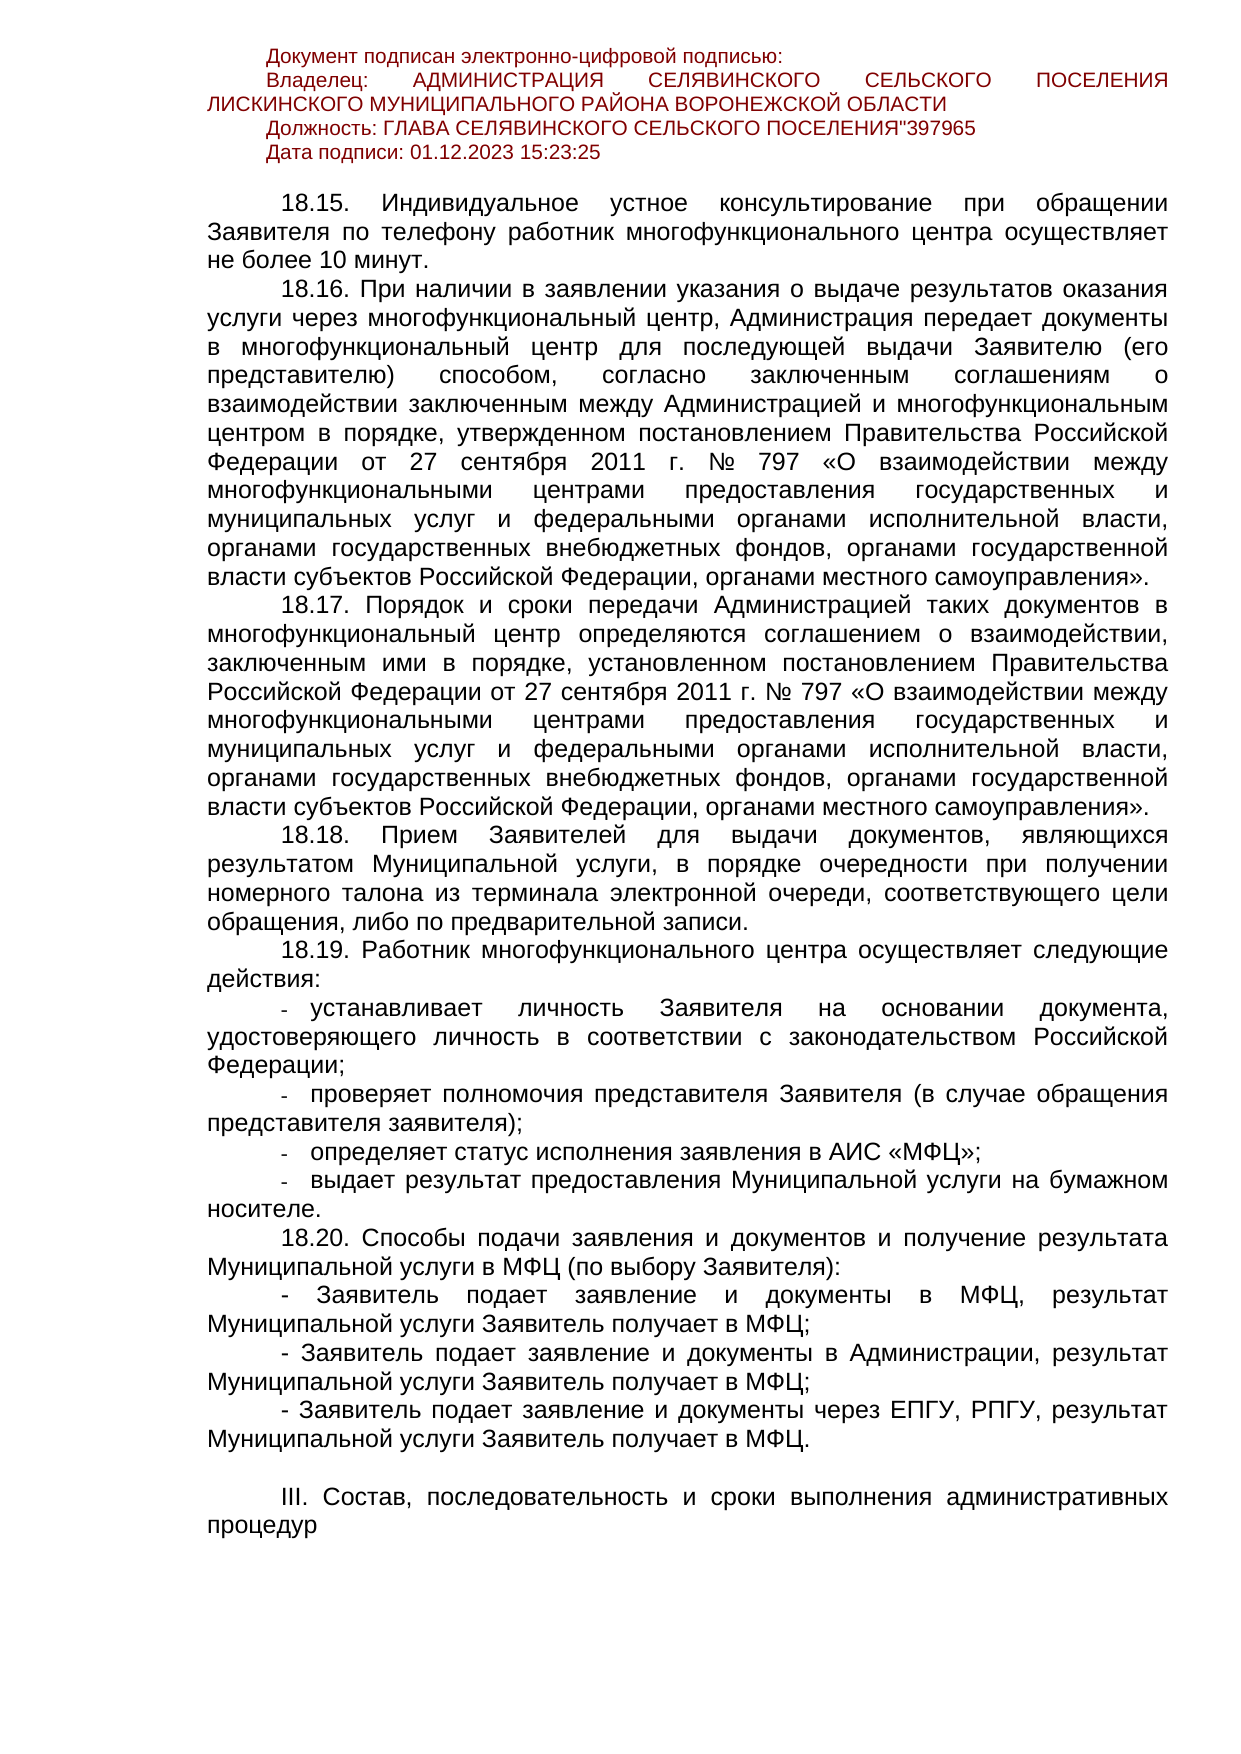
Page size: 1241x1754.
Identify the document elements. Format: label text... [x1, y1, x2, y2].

text 18.16. При наличии в заявлении указания о выдаче результатов оказания услуги через многофункциональный центр, Администрация передает документы в многофункциональный центр для последующей выдачи Заявителю (его представителю) способом, согласно заключенным соглашениям о взаимодействии заключенным между Администрацией и многофункциональным центром в порядке, утвержденном постановлением Правительства Российской Федерации от 27 сентября 2011 г. № 797 «О взаимодействии между многофункциональными центрами предоставления государственных и муниципальных услуг и федеральными органами исполнительной власти, органами государственных внебюджетных фондов, органами государственной власти субъектов Российской Федерации, органами местного самоуправления». [207, 274, 1169, 591]
list выдает результат предоставления Муниципальной услуги на бумажном носителе. [207, 1166, 1169, 1223]
text III. Состав, последовательность и сроки выполнения административных процедур [207, 1482, 1169, 1539]
list определяет статус исполнения заявления в АИС «МФЦ»; [207, 1137, 1169, 1166]
text 18.20. Способы подачи заявления и документов и получение результата Муниципальной услуги в МФЦ (по выбору Заявителя): [207, 1223, 1169, 1281]
text - Заявитель подает заявление и документы в МФЦ, результат Муниципальной услуги Заявитель получает в МФЦ; [207, 1281, 1169, 1338]
text - Заявитель подает заявление и документы в Администрации, результат Муниципальной услуги Заявитель получает в МФЦ; [207, 1338, 1169, 1396]
text 18.17. Порядок и сроки передачи Администрацией таких документов в многофункциональный центр определяются соглашением о взаимодействии, заключенным ими в порядке, установленном постановлением Правительства Российской Федерации от 27 сентября 2011 г. № 797 «О взаимодействии между многофункциональными центрами предоставления государственных и муниципальных услуг и федеральными органами исполнительной власти, органами государственных внебюджетных фондов, органами государственной власти субъектов Российской Федерации, органами местного самоуправления». [207, 591, 1169, 821]
text 18.15. Индивидуальное устное консультирование при обращении Заявителя по телефону работник многофункционального центра осуществляет не более 10 минут. [207, 188, 1169, 274]
text - Заявитель подает заявление и документы через ЕПГУ, РПГУ, результат Муниципальной услуги Заявитель получает в МФЦ. [207, 1396, 1169, 1453]
list устанавливает личность Заявителя на основании документа, удостоверяющего личность в соответствии с законодательством Российской Федерации; [207, 993, 1169, 1079]
text 18.18. Прием Заявителей для выдачи документов, являющихся результатом Муниципальной услуги, в порядке очередности при получении номерного талона из терминала электронной очереди, соответствующего цели обращения, либо по предварительной записи. [207, 821, 1169, 936]
list проверяет полномочия представителя Заявителя (в случае обращения представителя заявителя); [207, 1079, 1169, 1137]
text 18.19. Работник многофункционального центра осуществляет следующие действия: [207, 936, 1169, 993]
